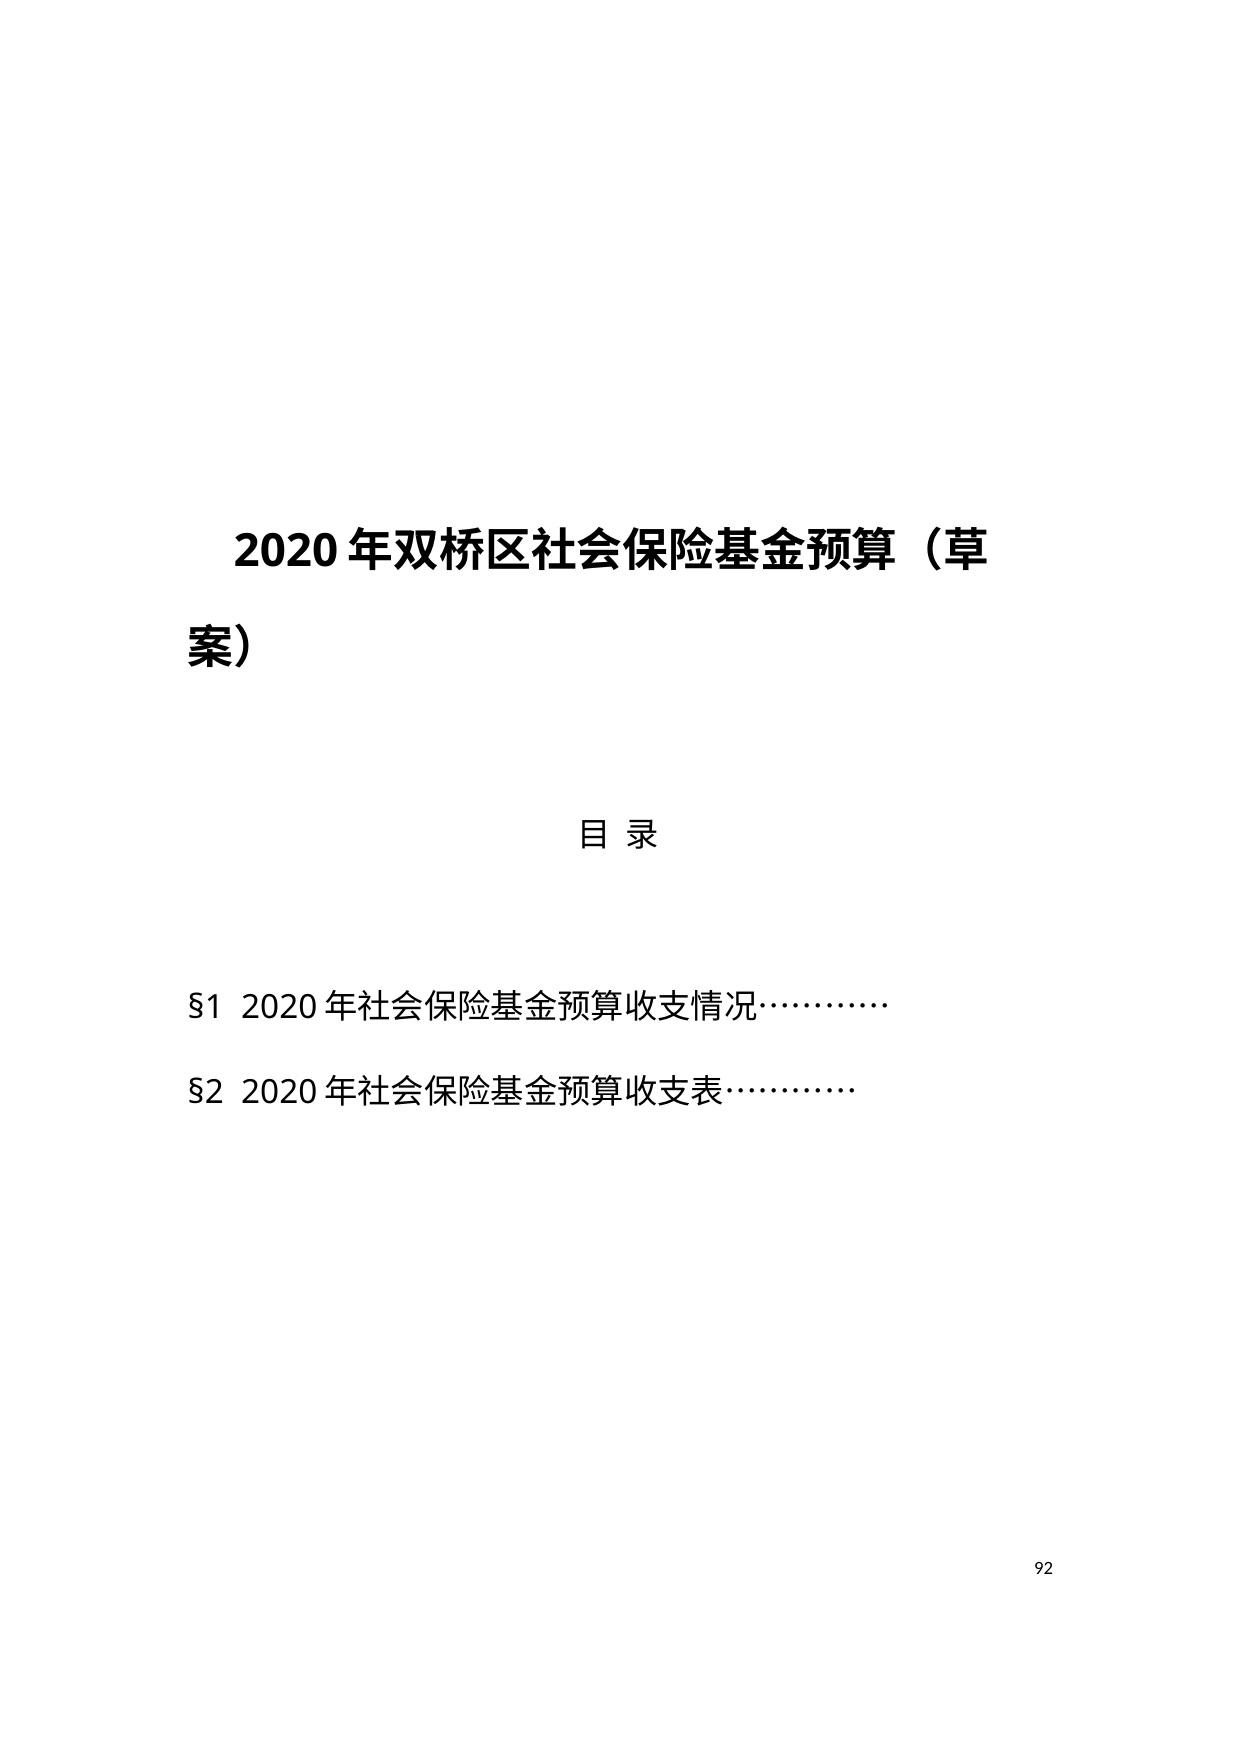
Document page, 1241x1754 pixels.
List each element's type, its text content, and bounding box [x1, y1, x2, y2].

text §1 2020年社会保险基金预算收支情况………… [187, 971, 1048, 1036]
text 2020年双桥区社会保险基金预算（草案） [187, 498, 1053, 693]
text §2 2020年社会保险基金预算收支表………… [187, 1057, 1048, 1122]
text 目 录 [187, 799, 1048, 864]
